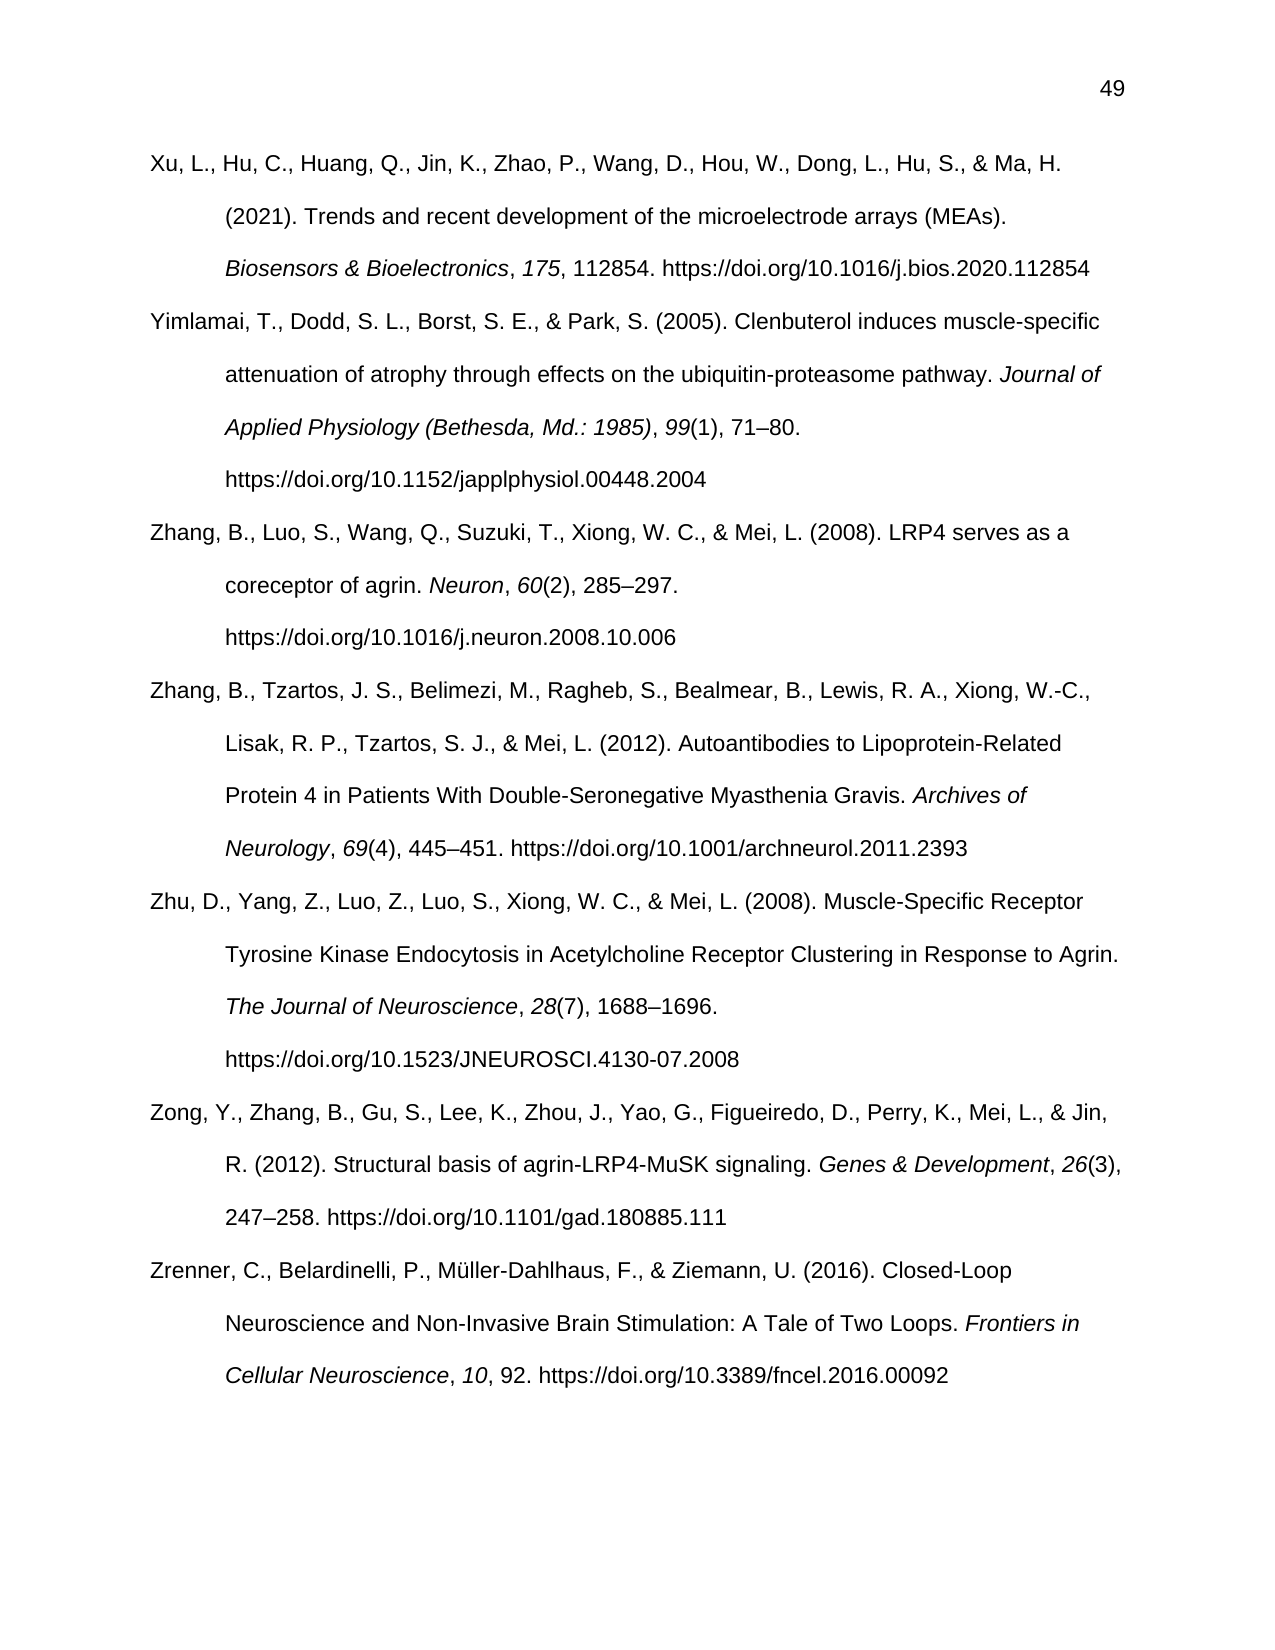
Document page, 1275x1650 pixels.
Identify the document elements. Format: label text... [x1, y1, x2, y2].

text Zhang, B., Luo, S., Wang, Q., Suzuki, T., Xiong, W. C., & Mei, L. (2008). LRP4 serves as a coreceptor of agrin. Neuron, 60(2), 285–297. https://doi.org/10.1016/j.neuron.2008.10.006 [150, 519, 1125, 651]
text Zrenner, C., Belardinelli, P., Müller-Dahlhaus, F., & Ziemann, U. (2016). Closed-Loop Neuroscience and Non-Invasive Brain Stimulation: A Tale of Two Loops. Frontiers in Cellular Neuroscience, 10, 92. https://doi.org/10.3389/fncel.2016.00092 [150, 1257, 1125, 1389]
text Xu, L., Hu, C., Huang, Q., Jin, K., Zhao, P., Wang, D., Hou, W., Dong, L., Hu, S., & Ma, H. (2021). Trends and recent development of the microelectrode arrays (MEAs). Biosensors & Bioelectronics, 175, 112854. https://doi.org/10.1016/j.bios.2020.112854 [150, 150, 1125, 282]
text Zong, Y., Zhang, B., Gu, S., Lee, K., Zhou, J., Yao, G., Figueiredo, D., Perry, K., Mei, L., & Jin, R. (2012). Structural basis of agrin-LRP4-MuSK signaling. Genes & Development, 26(3), 247–258. https://doi.org/10.1101/gad.180885.111 [150, 1099, 1125, 1231]
text Zhu, D., Yang, Z., Luo, Z., Luo, S., Xiong, W. C., & Mei, L. (2008). Muscle-Specific Receptor Tyrosine Kinase Endocytosis in Acetylcholine Receptor Clustering in Response to Agrin. The Journal of Neuroscience, 28(7), 1688–1696. https://doi.org/10.1523/JNEUROSCI.4130-07.2008 [150, 888, 1125, 1072]
text Yimlamai, T., Dodd, S. L., Borst, S. E., & Park, S. (2005). Clenbuterol induces muscle-specific attenuation of atrophy through effects on the ubiquitin-proteasome pathway. Journal of Applied Physiology (Bethesda, Md.: 1985), 99(1), 71–80. https://doi.org/10.1152/japplphysiol.00448.2004 [150, 308, 1125, 493]
text Zhang, B., Tzartos, J. S., Belimezi, M., Ragheb, S., Bealmear, B., Lewis, R. A., Xiong, W.-C., Lisak, R. P., Tzartos, S. J., & Mei, L. (2012). Autoantibodies to Lipoprotein-Related Protein 4 in Patients With Double-Seronegative Myasthenia Gravis. Archives of Neurology, 69(4), 445–451. https://doi.org/10.1001/archneurol.2011.2393 [150, 677, 1125, 862]
